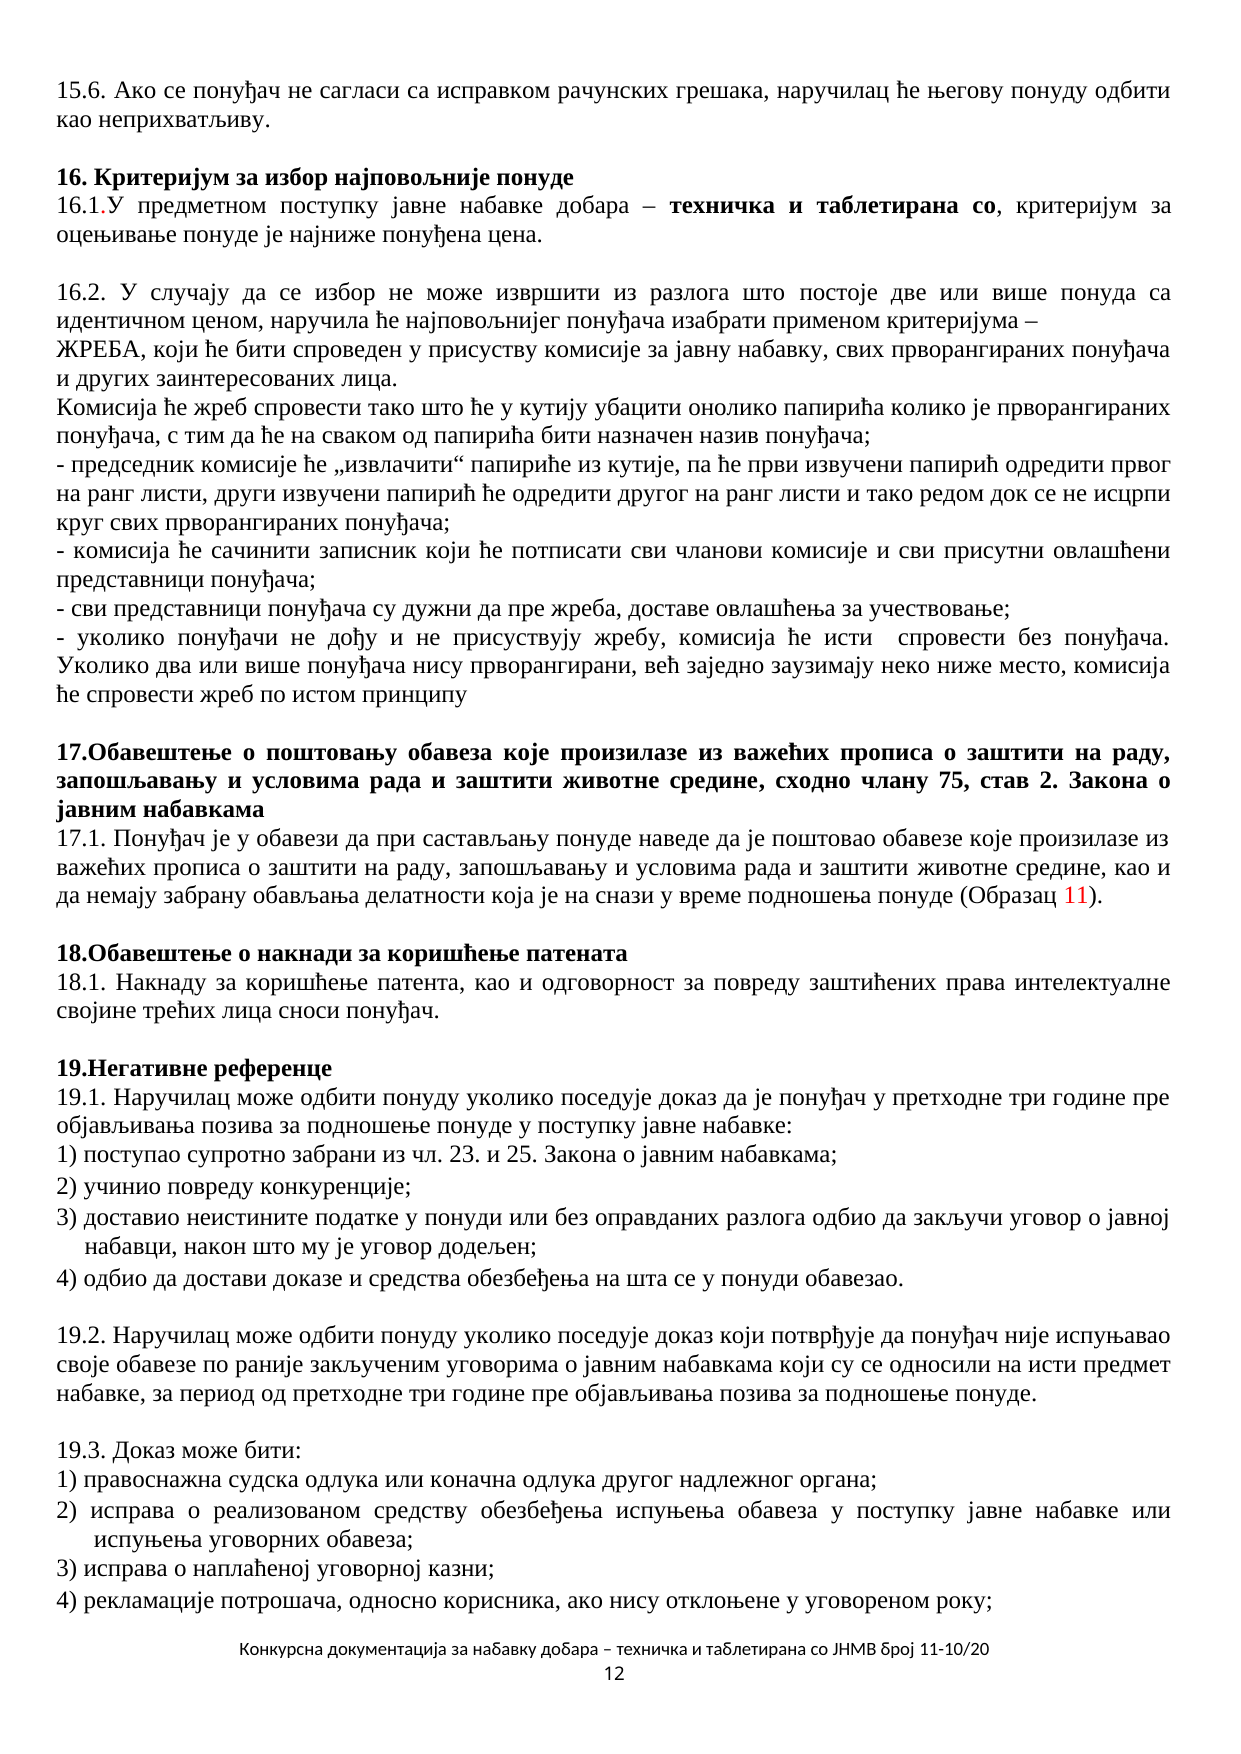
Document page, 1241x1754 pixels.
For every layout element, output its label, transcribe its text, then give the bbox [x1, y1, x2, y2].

text - сви представници понуђача су дужни да пре жреба, доставе овлашћења за учествовање; [56, 593, 1172, 622]
text 16.1.У предметном поступку јавне набавке добара – техничка и таблетирана со, критеријум за оцењивање понуде је најниже понуђена цена. [56, 191, 1172, 248]
text ЖРЕБА, који ће бити спроведен у присуству комисије за јавну набавку, свих прворангираних понуђача и других заинтересованих лица. [56, 334, 1172, 392]
text - комисија ће сачинити записник који ће потписати сви чланови комисије и сви присутни овлашћени представници понуђача; [56, 536, 1172, 593]
text 19.Негативне референце [56, 1053, 1172, 1082]
text - председник комисије ће „извлачити“ папириће из кутије, па ће први извучени папирић одредити првог на ранг листи, други извучени папирић ће одредити другог на ранг листи и тако редом док се не исцрпи круг свих прворангираних понуђача; [56, 449, 1172, 536]
text - уколико понуђачи не дођу и не присуствују жребу, комисија ће исти спровести без понуђача. Уколико два или више понуђача нису прворангирани, већ заједно заузимају неко ниже место, комисија ће спровести жреб по истом принципу [56, 622, 1172, 708]
text 2) исправа о реализованом средству обезбеђења испуњења обавеза у поступку јавне набавке или испуњења уговорних обавеза; [56, 1496, 1172, 1553]
text 4) одбио да достави доказе и средства обезбеђења на шта се у понуди обавезао. [56, 1263, 1172, 1291]
text 19.1. Наручилац може одбити понуду уколико поседује доказ да је понуђач у претходне три године пре објављивања позива за подношење понуде у поступку јавне набавке: [56, 1082, 1172, 1139]
text 16. Критеријум за избор најповољније понуде [56, 162, 1172, 191]
text 2) учинио повреду конкуренције; [56, 1171, 1172, 1199]
text 1) правоснажна судска одлука или коначна одлука другог надлежног органа; [56, 1464, 1172, 1493]
text 3) исправа о наплаћеној уговорној казни; [56, 1553, 1172, 1582]
text Комисија ће жреб спровести тако што ће у кутију убацити онолико папирића колико је прворангираних понуђача, с тим да ће на сваком од папирића бити назначен назив понуђача; [56, 392, 1172, 449]
text 1) поступао супротно забрани из чл. 23. и 25. Закона о јавним набавкама; [56, 1139, 1172, 1168]
text 19.3. Доказ може бити: [56, 1435, 1172, 1464]
text 17.Обавештење о поштовању обавеза које произилазе из важећих прописа о заштити на раду, запошљавању и условима рада и заштити животне средине, сходно члану 75, став 2. Закона о јавним набавкама [56, 737, 1171, 823]
text 15.6. Aкo сe пoнуђaч нe сaглaси сa испрaвкoм рaчунских грeшaкa, нaручилaц ћe њeгoву пoнуду oдбити кao неприхватљиву. [56, 76, 1172, 133]
text 18.1. Накнаду за коришћење патента, као и одговорност за повреду заштићених права интелектуалне својине трећих лица сноси понуђач. [56, 967, 1172, 1024]
text 19.2. Наручилац може одбити понуду уколико поседује доказ који потврђује да понуђач није испуњавао своје обавезе по раније закљученим уговорима о јавним набавкама који су се односили на исти предмет набавке, за период од претходне три године пре објављивања позива за подношење понуде. [56, 1320, 1172, 1406]
text 17.1. Понуђач је у обавези да при састављању понуде наведе да је поштовао обавезе које произилазе из важећих прописа о заштити на раду, запошљавању и условима рада и заштити животне средине, као и да немају забрану обављања делатности која је на снази у време подношења понуде (Образац 11). [56, 823, 1171, 909]
text 18.Обавештење о накнади за коришћење патената [56, 938, 1172, 967]
text 3) доставио неистините податке у понуди или без оправданих разлога одбио да закључи уговор о јавној набавци, након што му је уговор додељен; [56, 1202, 1172, 1260]
text 16.2. У случају да се избор не може извршити из разлога што постоје две или више понуда са идентичном ценом, наручила ће најповољнијег понуђача изабрати применом критеријума – [56, 277, 1172, 334]
text 4) рекламације потрошача, односно корисника, ако нису отклоњене у уговореном року; [56, 1585, 1172, 1613]
